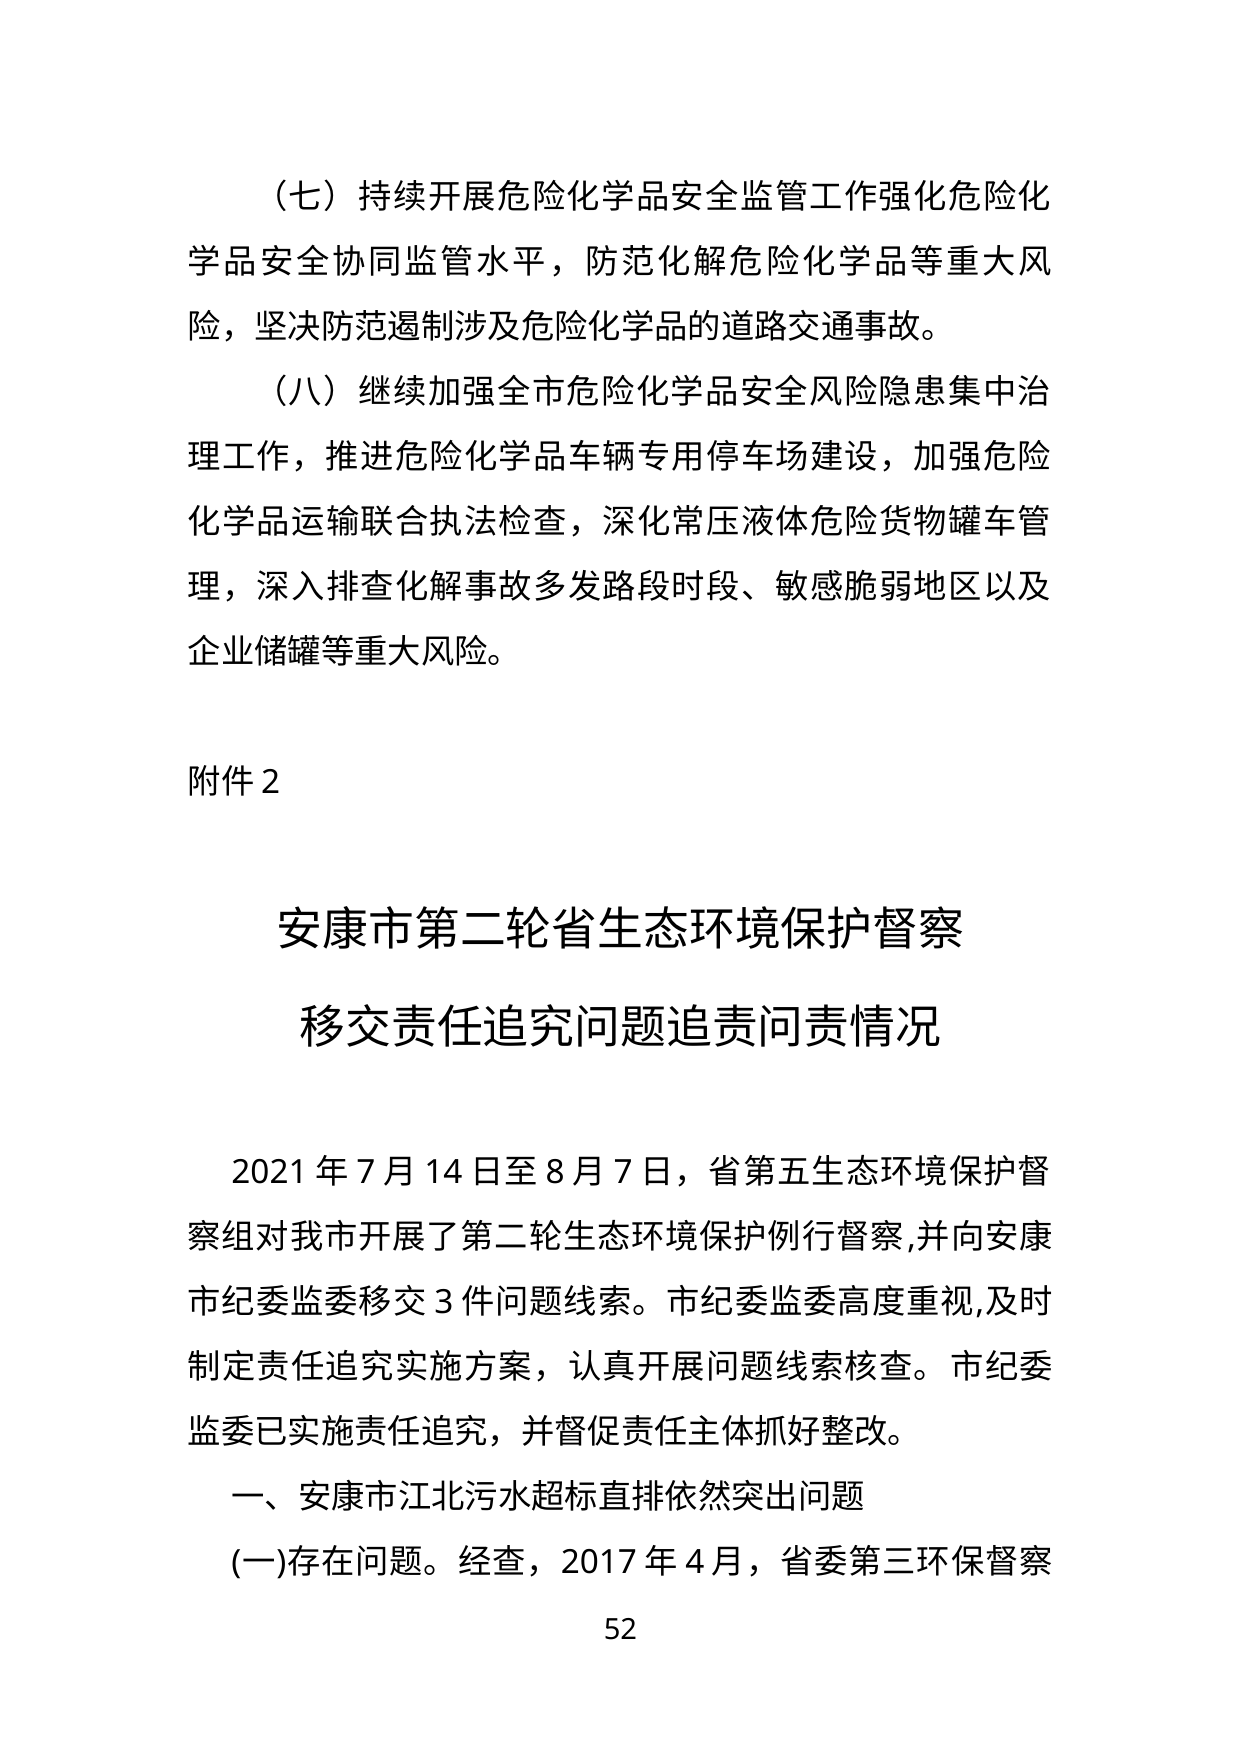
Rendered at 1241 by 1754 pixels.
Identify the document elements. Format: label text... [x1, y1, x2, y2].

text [187, 1527, 1053, 1592]
text （八）继续加强全市危险化学品安全风险隐患集中治理工作，推进危险化学品车辆专用停车场建设，加强危险化学品运输联合执法检查，深化常压液体危险货物罐车管理，深入排查化解事故多发路段时段、敏感脆弱地区以及企业储罐等重大风险。 [187, 357, 1053, 682]
text 安康市第二轮省生态环境保护督察 [187, 877, 1053, 974]
text （七）持续开展危险化学品安全监管工作强化危险化学品安全协同监管水平，防范化解危险化学品等重大风险，坚决防范遏制涉及危险化学品的道路交通事故。 [187, 162, 1053, 357]
text 一、安康市江北污水超标直排依然突出问题 [187, 1462, 1053, 1527]
text 附件2 [187, 747, 1053, 812]
text 2021年7月14日至8月7日，省第五生态环境保护督察组对我市开展了第二轮生态环境保护例行督察,并向安康市纪委监委移交3件问题线索。市纪委监委高度重视,及时制定责任追究实施方案，认真开展问题线索核查。市纪委监委已实施责任追究，并督促责任主体抓好整改。 [187, 1137, 1053, 1462]
text 移交责任追究问题追责问责情况 [187, 974, 1053, 1072]
